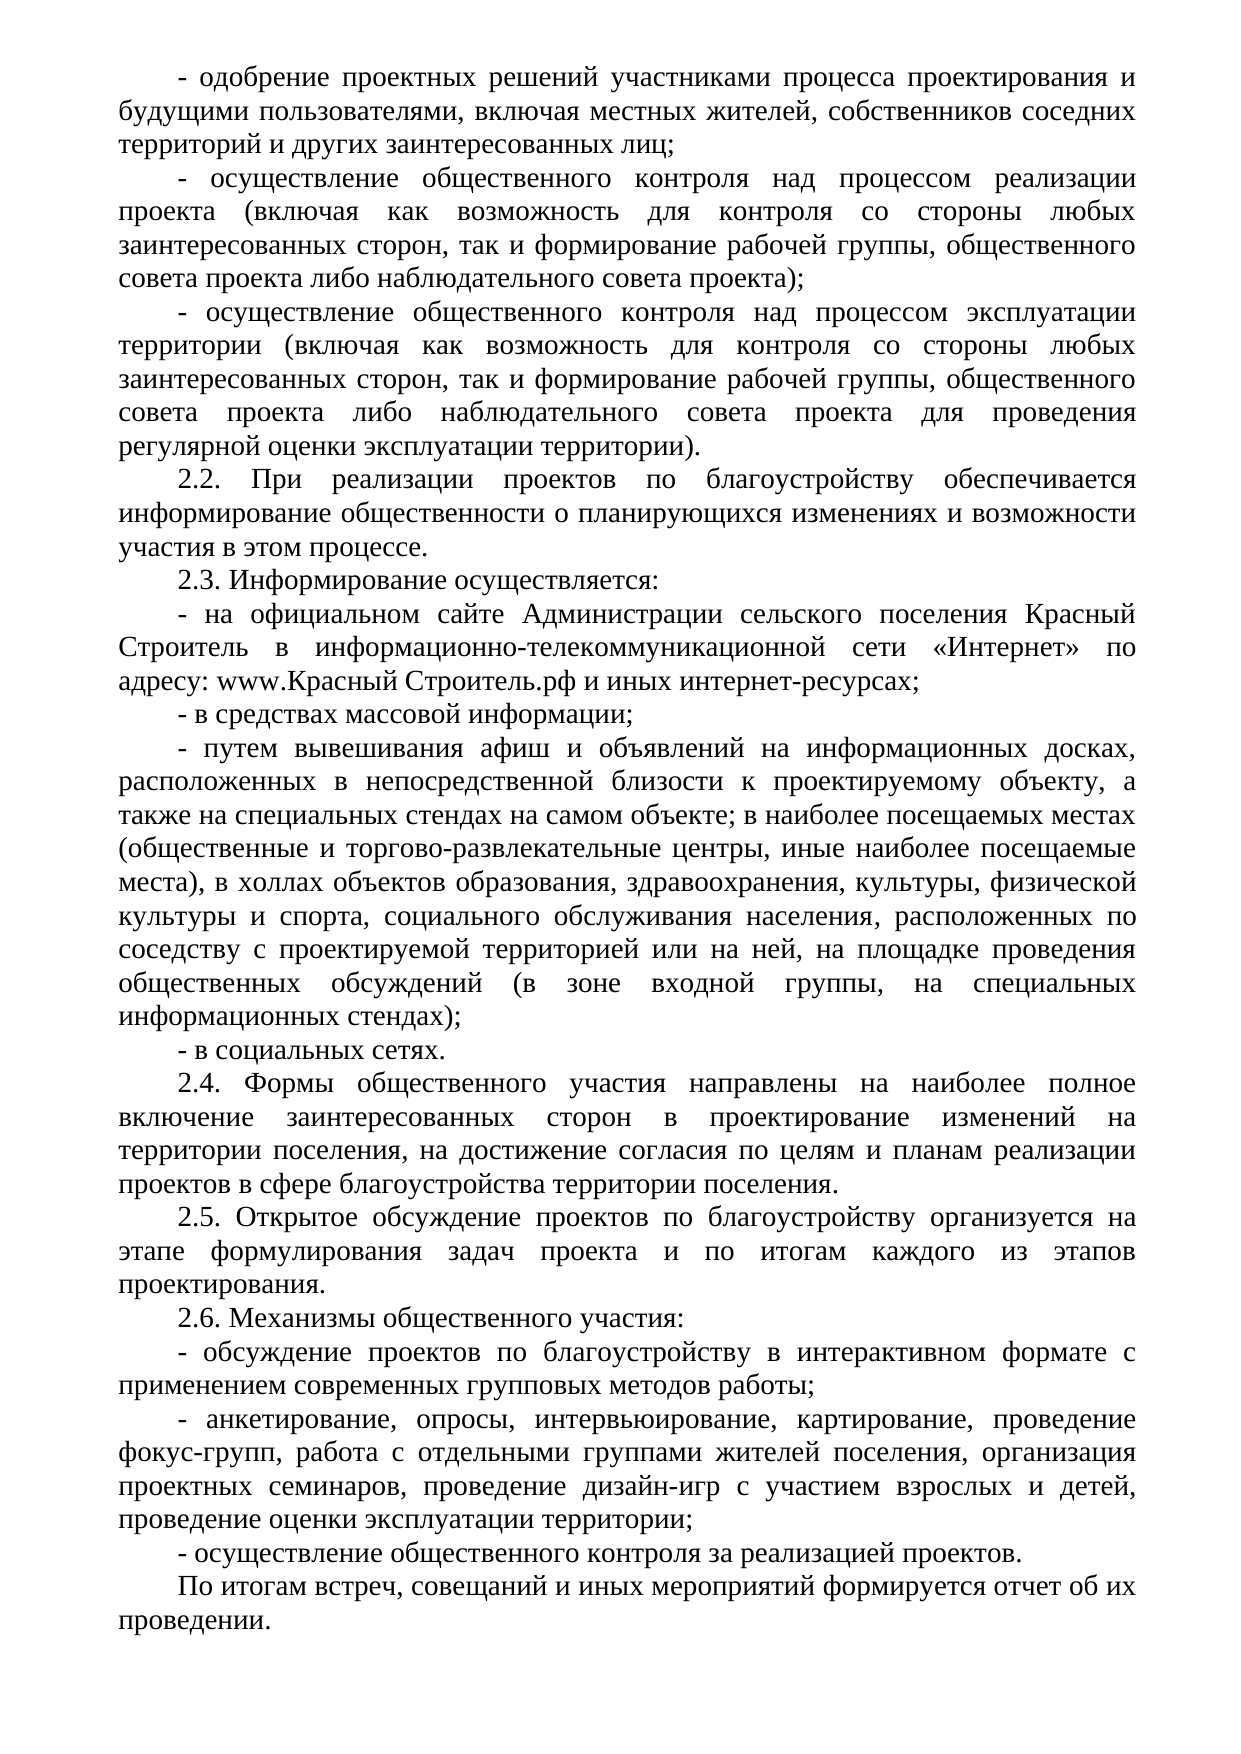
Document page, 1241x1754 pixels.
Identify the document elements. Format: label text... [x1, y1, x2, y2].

text - путем вывешивания афиш и объявлений на информационных досках, расположенных в непосредственной близости к проектируемому объекту, а также на специальных стендах на самом объекте; в наиболее посещаемых местах (общественные и торгово-развлекательные центры, иные наиболее посещаемые места), в холлах объектов образования, здравоохранения, культуры, физической культуры и спорта, социального обслуживания населения, расположенных по соседству с проектируемой территорией или на ней, на площадке проведения общественных обсуждений (в зоне входной группы, на специальных информационных стендах); [118, 730, 1137, 1032]
text По итогам встреч, совещаний и иных мероприятий формируется отчет об их проведении. [118, 1568, 1137, 1636]
text 2.2. При реализации проектов по благоустройству обеспечивается информирование общественности о планирующихся изменениях и возможности участия в этом процессе. [118, 462, 1137, 562]
text - осуществление общественного контроля за реализацией проектов. [118, 1535, 1137, 1568]
text - анкетирование, опросы, интервьюирование, картирование, проведение фокус-групп, работа с отдельными группами жителей поселения, организация проектных семинаров, проведение дизайн-игр с участием взрослых и детей, проведение оценки эксплуатации территории; [118, 1401, 1137, 1535]
text - осуществление общественного контроля над процессом реализации проекта (включая как возможность для контроля со стороны любых заинтересованных сторон, так и формирование рабочей группы, общественного совета проекта либо наблюдательного совета проекта); [118, 160, 1137, 294]
text 2.6. Механизмы общественного участия: [118, 1300, 1137, 1334]
text 2.4. Формы общественного участия направлены на наиболее полное включение заинтересованных сторон в проектирование изменений на территории поселения, на достижение согласия по целям и планам реализации проектов в сфере благоустройства территории поселения. [118, 1065, 1137, 1199]
text - на официальном сайте Администрации сельского поселения Красный Строитель в информационно-телекоммуникационной сети «Интернет» по адресу: www.Красный Строитель.рф и иных интернет-ресурсах; [118, 596, 1137, 696]
text 2.5. Открытое обсуждение проектов по благоустройству организуется на этапе формулирования задач проекта и по итогам каждого из этапов проектирования. [118, 1199, 1137, 1300]
text - осуществление общественного контроля над процессом эксплуатации территории (включая как возможность для контроля со стороны любых заинтересованных сторон, так и формирование рабочей группы, общественного совета проекта либо наблюдательного совета проекта для проведения регулярной оценки эксплуатации территории). [118, 294, 1137, 462]
text - в социальных сетях. [118, 1032, 1137, 1065]
text 2.3. Информирование осуществляется: [118, 562, 1137, 596]
text - обсуждение проектов по благоустройству в интерактивном формате с применением современных групповых методов работы; [118, 1334, 1137, 1401]
text - одобрение проектных решений участниками процесса проектирования и будущими пользователями, включая местных жителей, собственников соседних территорий и других заинтересованных лиц; [118, 59, 1137, 160]
text - в средствах массовой информации; [118, 696, 1137, 730]
